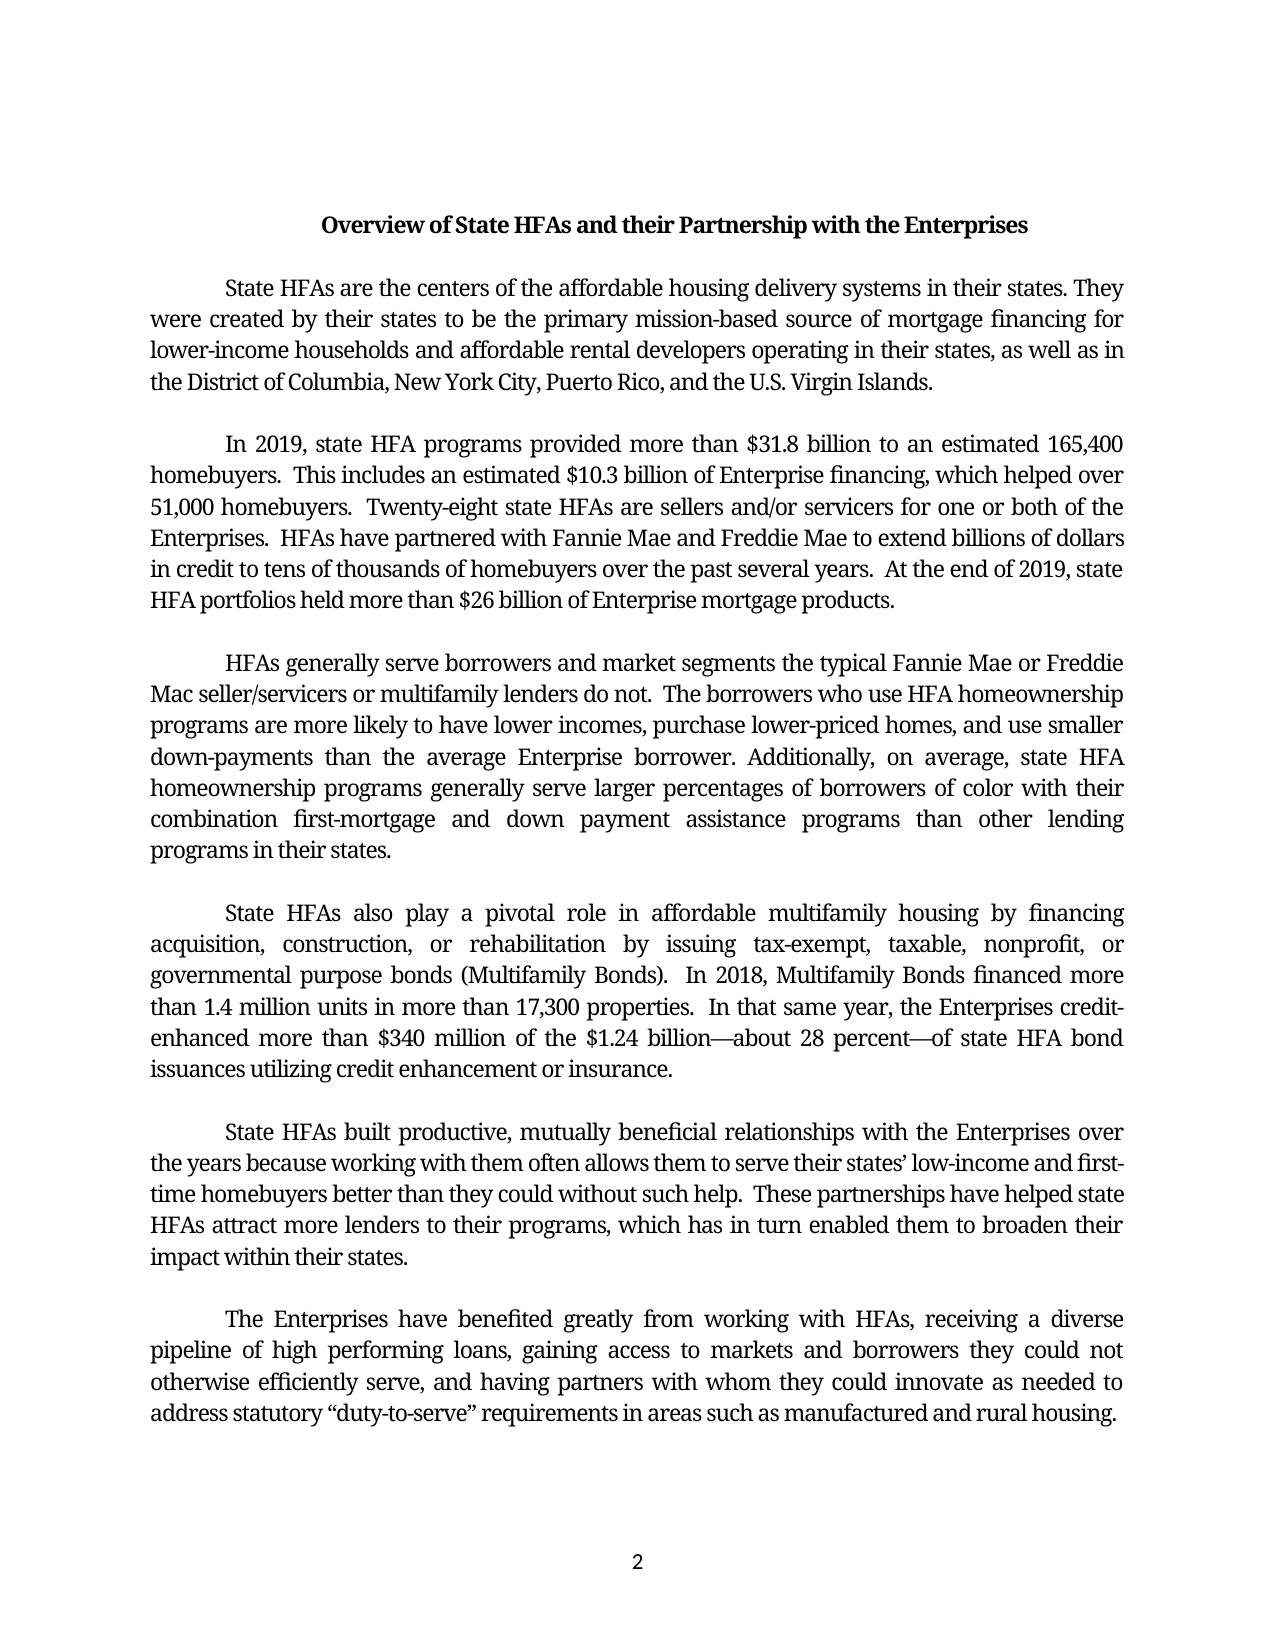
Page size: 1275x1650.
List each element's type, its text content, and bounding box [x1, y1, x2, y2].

text HFAs generally serve borrowers and market segments the typical Fannie Mae or Freddie Mac seller/servicers or multifamily lenders do not. The borrowers who use HFA homeownership programs are more likely to have lower incomes, purchase lower-priced homes, and use smaller down-payments than the average Enterprise borrower. Additionally, on average, state HFA homeownership programs generally serve larger percentages of borrowers of color with their combination first-mortgage and down payment assistance programs than other lending programs in their states. [150, 647, 1125, 866]
text Overview of State HFAs and their Partnership with the Enterprises [150, 209, 1125, 241]
text In 2019, state HFA programs provided more than $31.8 billion to an estimated 165,400 homebuyers. This includes an estimated $10.3 billion of Enterprise financing, which helped over 51,000 homebuyers. Twenty-eight state HFAs are sellers and/or servicers for one or both of the Enterprises. HFAs have partnered with Fannie Mae and Freddie Mae to extend billions of dollars in credit to tens of thousands of homebuyers over the past several years. At the end of 2019, state HFA portfolios held more than $26 billion of Enterprise mortgage products. [150, 428, 1125, 616]
text State HFAs also play a pivotal role in affordable multifamily housing by financing acquisition, construction, or rehabilitation by issuing tax-exempt, taxable, nonprofit, or governmental purpose bonds (Multifamily Bonds). In 2018, Multifamily Bonds financed more than 1.4 million units in more than 17,300 properties. In that same year, the Enterprises credit-enhanced more than $340 million of the $1.24 billion—about 28 percent—of state HFA bond issuances utilizing credit enhancement or insurance. [150, 897, 1125, 1084]
text State HFAs are the centers of the affordable housing delivery systems in their states. They were created by their states to be the primary mission-based source of mortgage financing for lower-income households and affordable rental developers operating in their states, as well as in the District of Columbia, New York City, Puerto Rico, and the U.S. Virgin Islands. [150, 272, 1125, 397]
text The Enterprises have benefited greatly from working with HFAs, receiving a diverse pipeline of high performing loans, gaining access to markets and borrowers they could not otherwise efficiently serve, and having partners with whom they could innovate as needed to address statutory “duty-to-serve” requirements in areas such as manufactured and rural housing. [150, 1303, 1125, 1428]
text State HFAs built productive, mutually beneficial relationships with the Enterprises over the years because working with them often allows them to serve their states’ low-income and first-time homebuyers better than they could without such help. These partnerships have helped state HFAs attract more lenders to their programs, which has in turn enabled them to broaden their impact within their states. [150, 1116, 1125, 1272]
